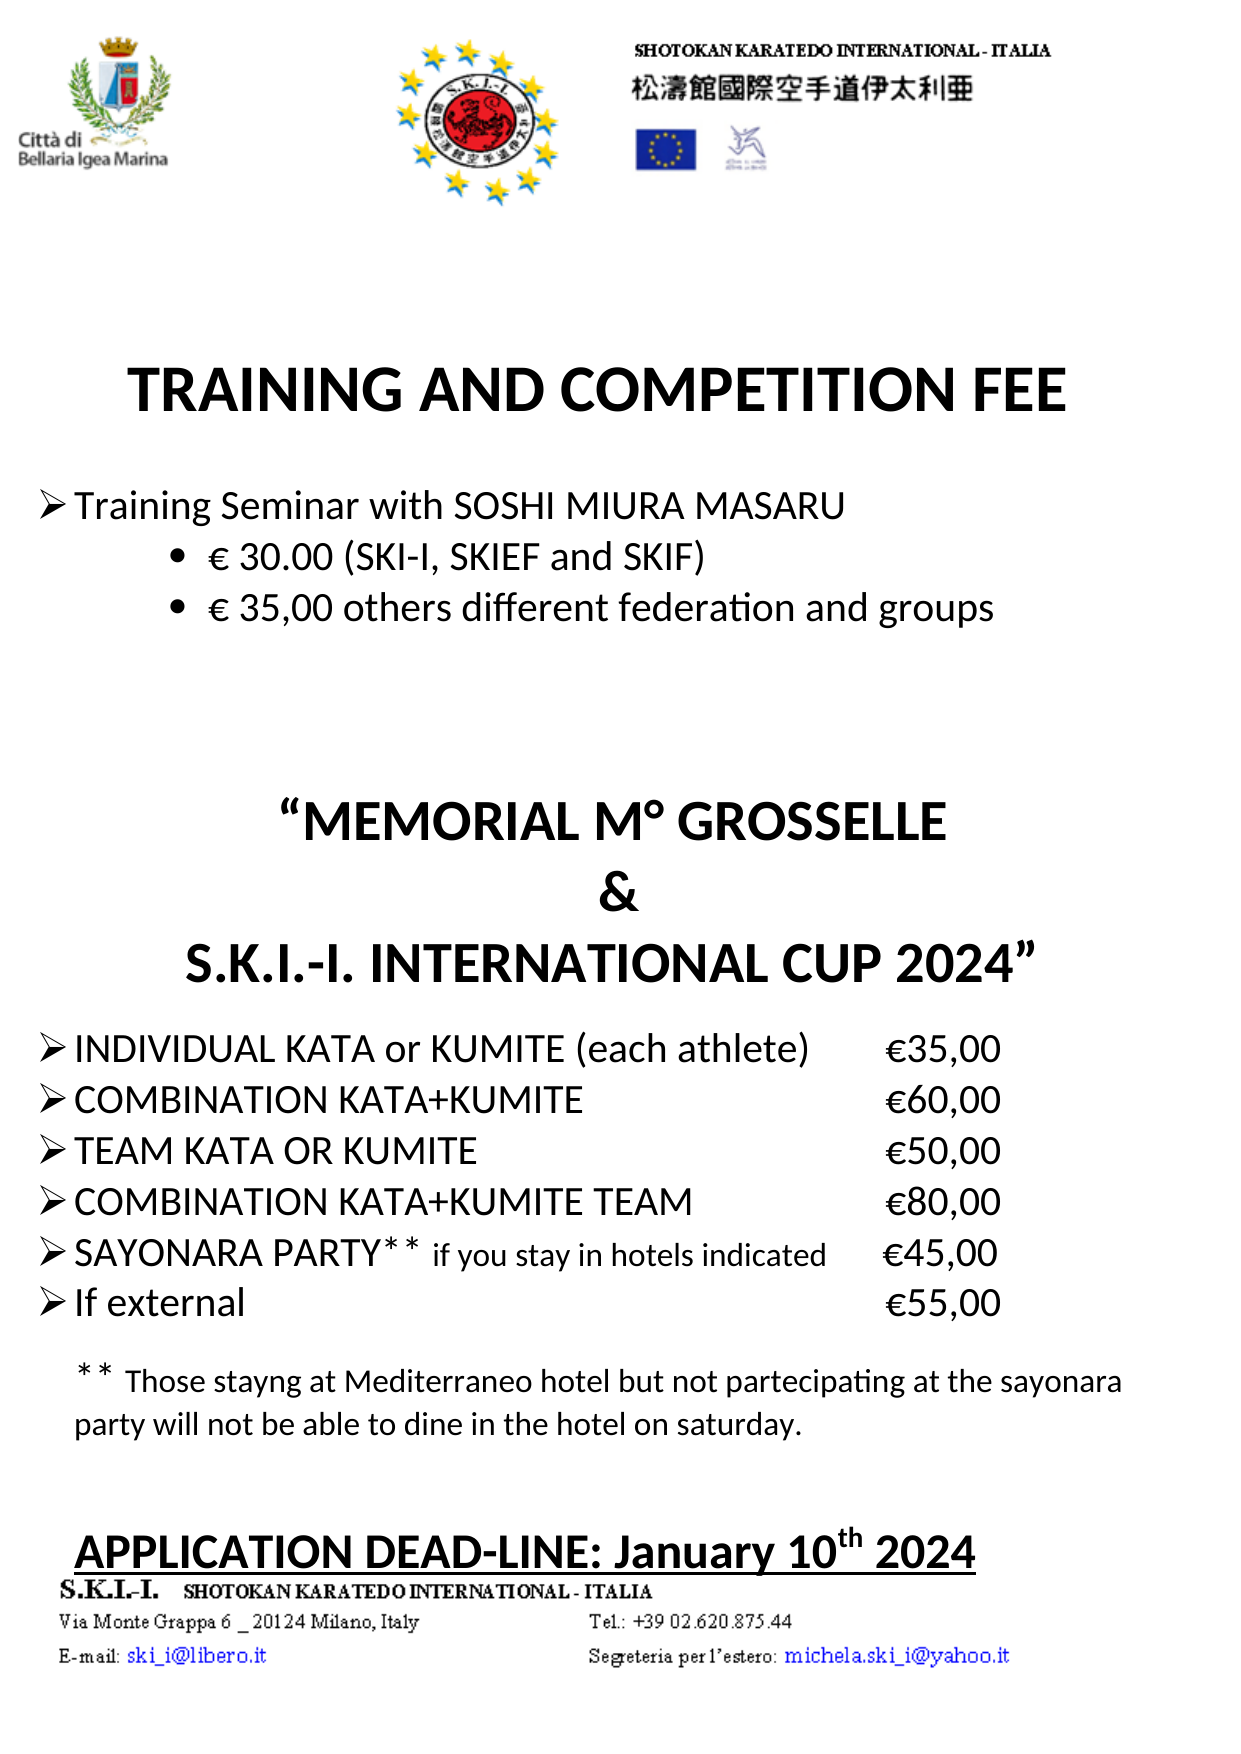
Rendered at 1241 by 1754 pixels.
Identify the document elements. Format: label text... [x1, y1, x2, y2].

text “MEMORIAL M° GROSSELLE [44, 783, 1181, 855]
list € 35,00 others different federation and groups [170, 581, 1181, 632]
list Training Seminar with SOSHI MIURA MASARU [36, 479, 1181, 530]
list € 30.00 (SKI-I, SKIEF and SKIF) [170, 530, 1181, 581]
text ** Those stayng at Mediterraneo hotel but not partecipating at the sayonara party will not be able to dine in the hotel on saturday. [74, 1352, 1181, 1444]
list SAYONARA PARTY** if you stay in hotels indicated €45,00 [36, 1226, 1181, 1276]
picture [18, 14, 1128, 216]
list INDIVIDUAL KATA or KUMITE (each athlete) €35,00 [36, 1022, 1181, 1073]
list If external €55,00 [36, 1276, 1181, 1327]
text APPLICATION DEAD-LINE: January 10th 2024 [74, 1520, 1181, 1581]
text S.K.I.-I. INTERNATIONAL CUP 2024” [44, 926, 1181, 997]
list TEAM KATA OR KUMITE €50,00 [36, 1124, 1181, 1175]
picture [44, 1572, 1150, 1685]
list COMBINATION KATA+KUMITE €60,00 [36, 1073, 1181, 1124]
text & [44, 855, 1181, 926]
list TRAINING AND COMPETITION FEE [15, 347, 1181, 428]
list COMBINATION KATA+KUMITE TEAM €80,00 [36, 1175, 1181, 1226]
